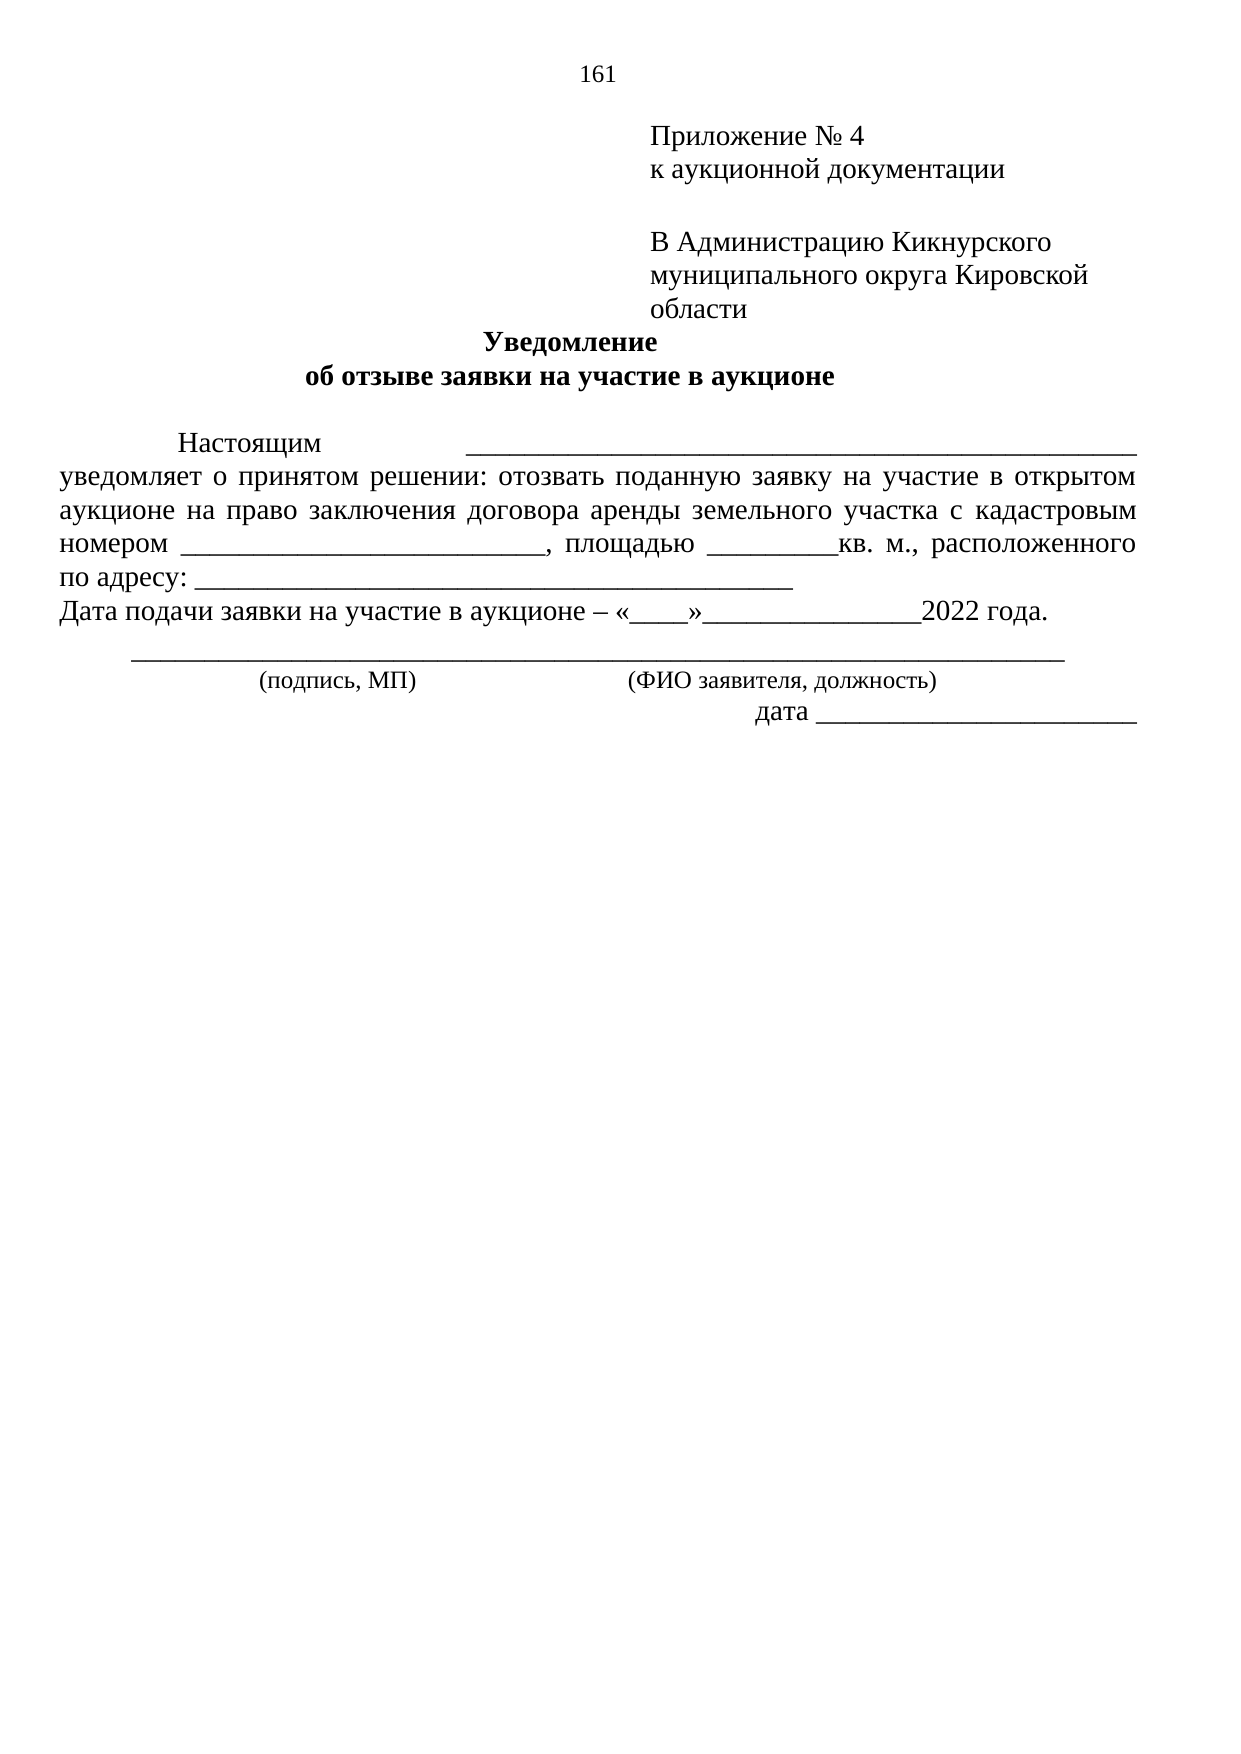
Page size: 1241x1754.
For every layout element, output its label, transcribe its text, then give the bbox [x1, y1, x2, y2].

list В Администрацию Кикнурского муниципального округа Кировской области [650, 224, 1137, 324]
text Приложение № 4 [650, 118, 1137, 152]
text Дата подачи заявки на участие в аукционе – «____»_______________2022 года. [59, 593, 1137, 626]
text дата ______________________ [59, 693, 1137, 727]
text (подпись, МП) (ФИО заявителя, должность) [59, 665, 1137, 693]
text Настоящим ______________________________________________ уведомляет о принятом решении: отозвать поданную заявку на участие в открытом аукционе на право заключения договора аренды земельного участка с кадастровым номером _________________________, площадью _________кв. м., расположенного по адресу: _________________________________________ [59, 425, 1137, 593]
text к аукционной документации [650, 152, 1137, 185]
text ________________________________________________________________ [59, 631, 1137, 665]
text об отзыве заявки на участие в аукционе [3, 358, 1137, 391]
text Уведомление [3, 324, 1137, 358]
